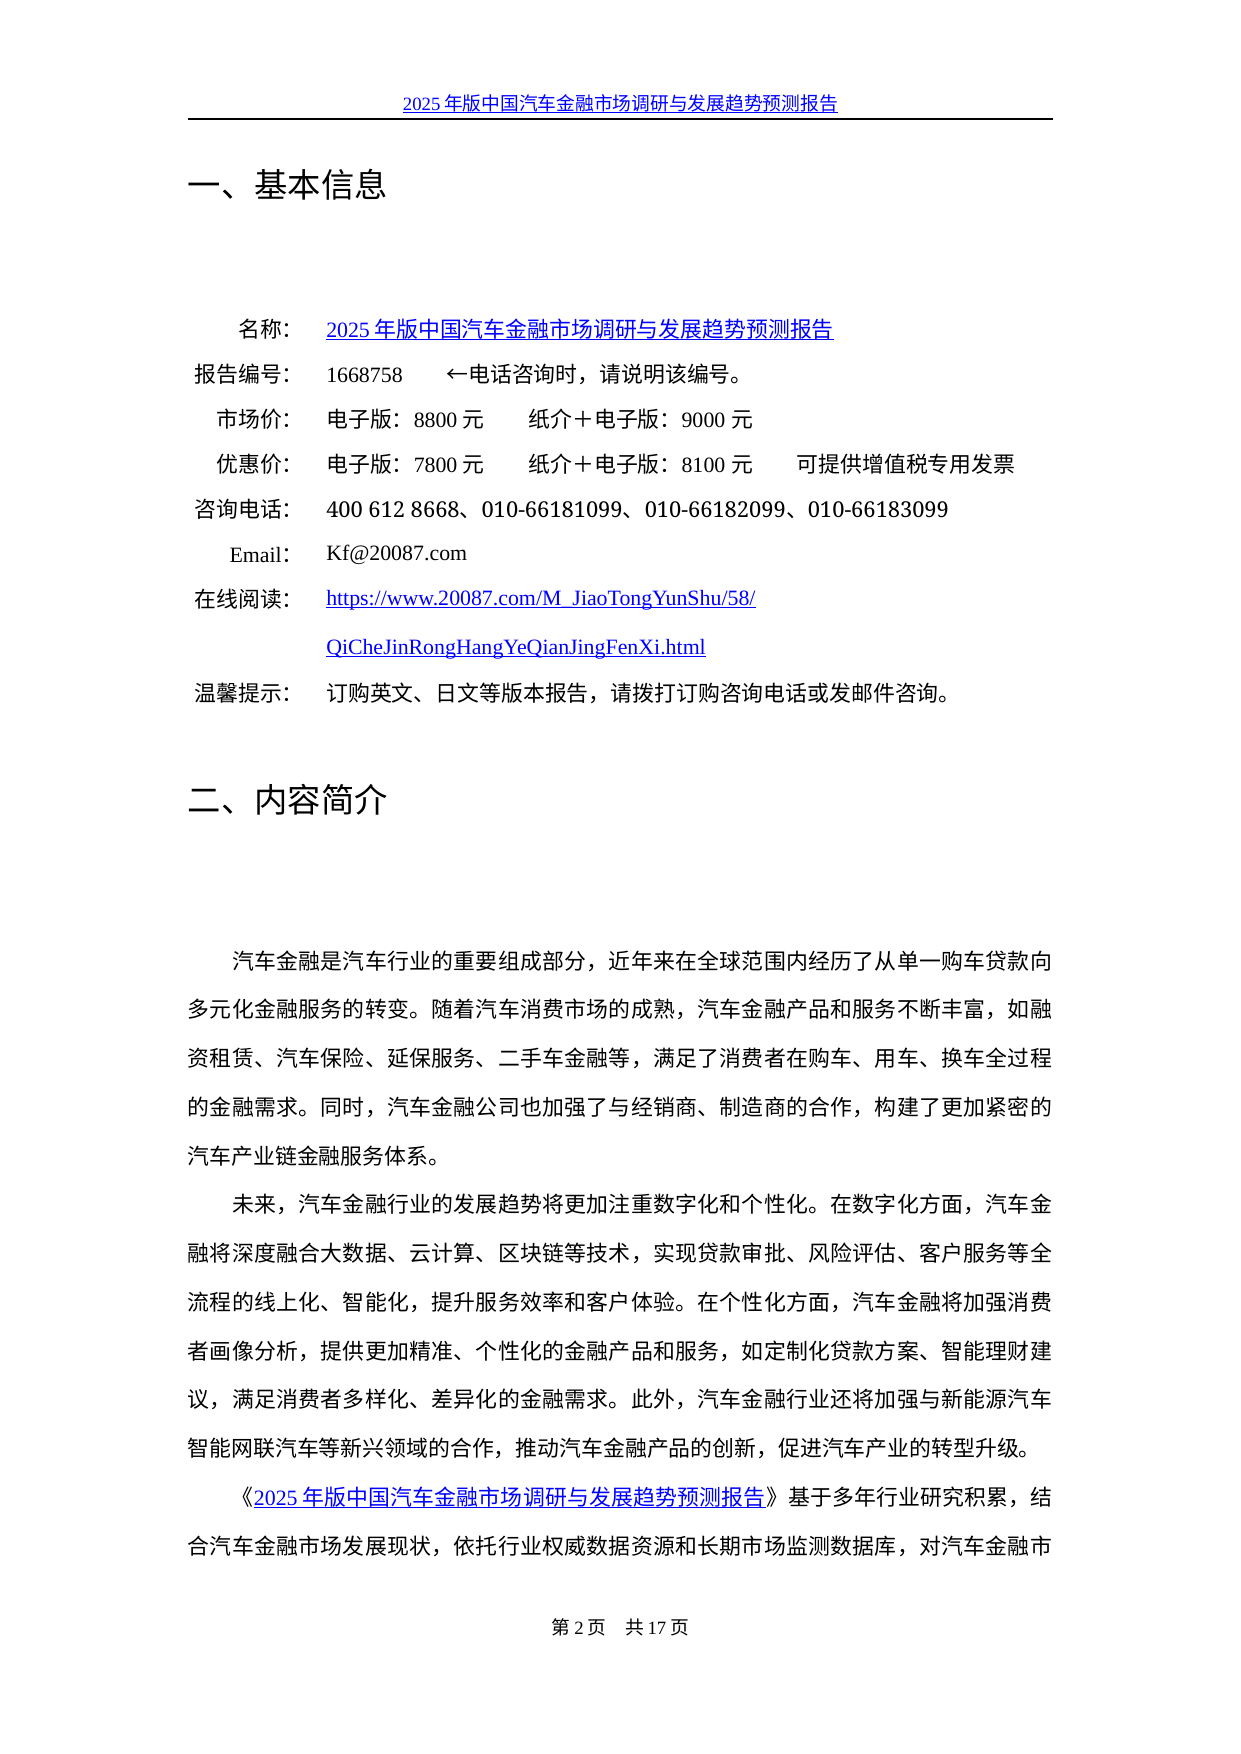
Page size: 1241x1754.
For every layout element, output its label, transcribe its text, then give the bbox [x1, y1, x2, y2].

title 二、内容简介 [187, 766, 1053, 831]
table_cell 电子版：8800 元 纸介＋电子版：9000 元 [315, 402, 1073, 447]
table_cell Email： [167, 537, 315, 582]
table_cell 订购英文、日文等版本报告，请拨打订购咨询电话或发邮件咨询。 [315, 675, 1073, 720]
table_cell 在线阅读： [167, 582, 315, 675]
title 一、基本信息 [187, 150, 1053, 215]
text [187, 943, 1053, 1561]
table_cell 市场价： [167, 402, 315, 447]
table_header 名称： [167, 312, 315, 357]
table_cell 咨询电话： [167, 492, 315, 537]
table_header 2025年版中国汽车金融市场调研与发展趋势预测报告 [315, 312, 1073, 357]
table_cell Kf@20087.com [315, 537, 1073, 582]
table_cell 温馨提示： [167, 675, 315, 720]
table_cell [315, 582, 1073, 675]
table_cell 电子版：7800 元 纸介＋电子版：8100 元 可提供增值税专用发票 [315, 447, 1073, 492]
table_cell 1668758 ←电话咨询时，请说明该编号。 [315, 357, 1073, 402]
table_cell 400 612 8668、010-66181099、010-66182099、010-66183099 [315, 492, 1073, 537]
table_cell 优惠价： [167, 447, 315, 492]
table_cell 报告编号： [167, 357, 315, 402]
